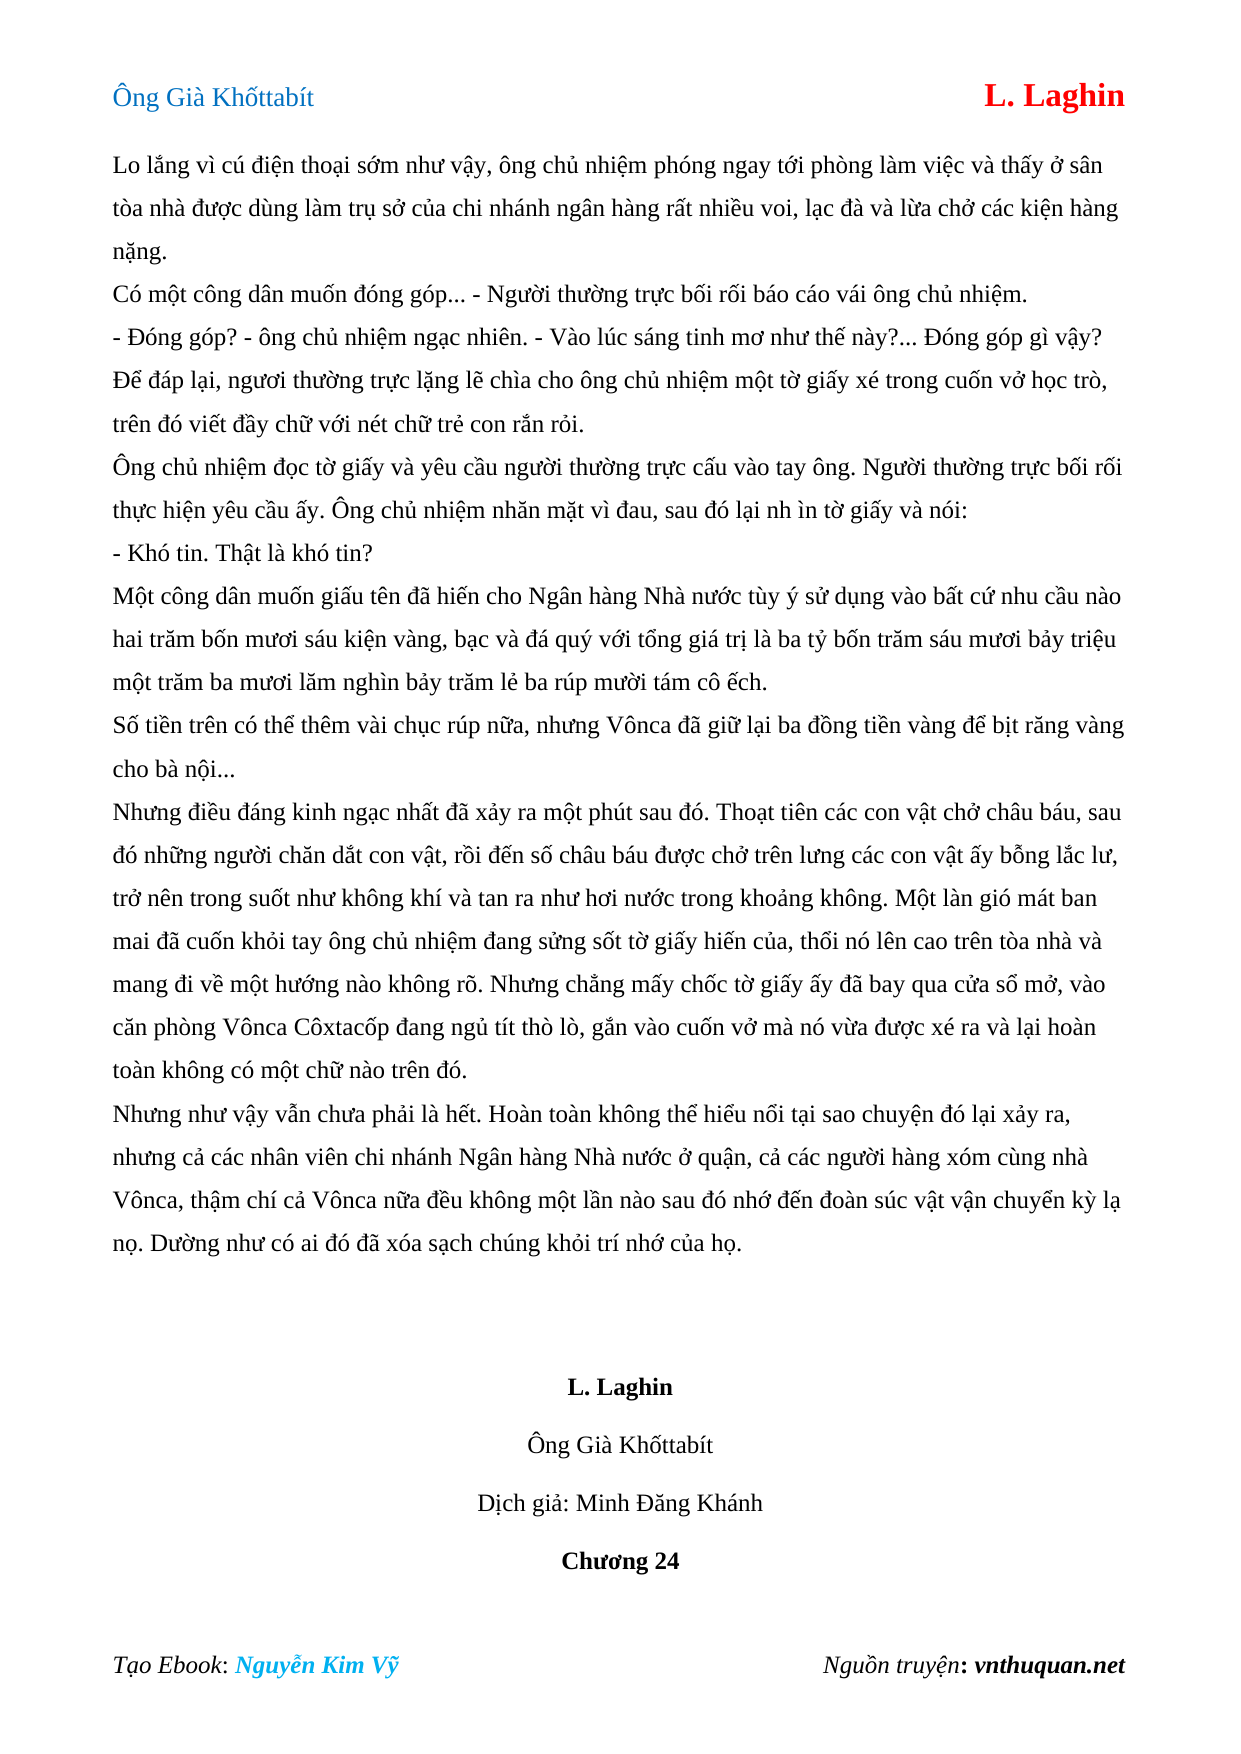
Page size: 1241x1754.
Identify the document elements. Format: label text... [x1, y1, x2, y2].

text Ông Già Khốttabít [112, 1430, 1128, 1459]
text Chương 24 [112, 1546, 1128, 1575]
text L. Laghin [112, 1372, 1128, 1401]
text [112, 150, 1128, 1300]
text Dịch giả: Minh Đăng Khánh [112, 1488, 1128, 1517]
